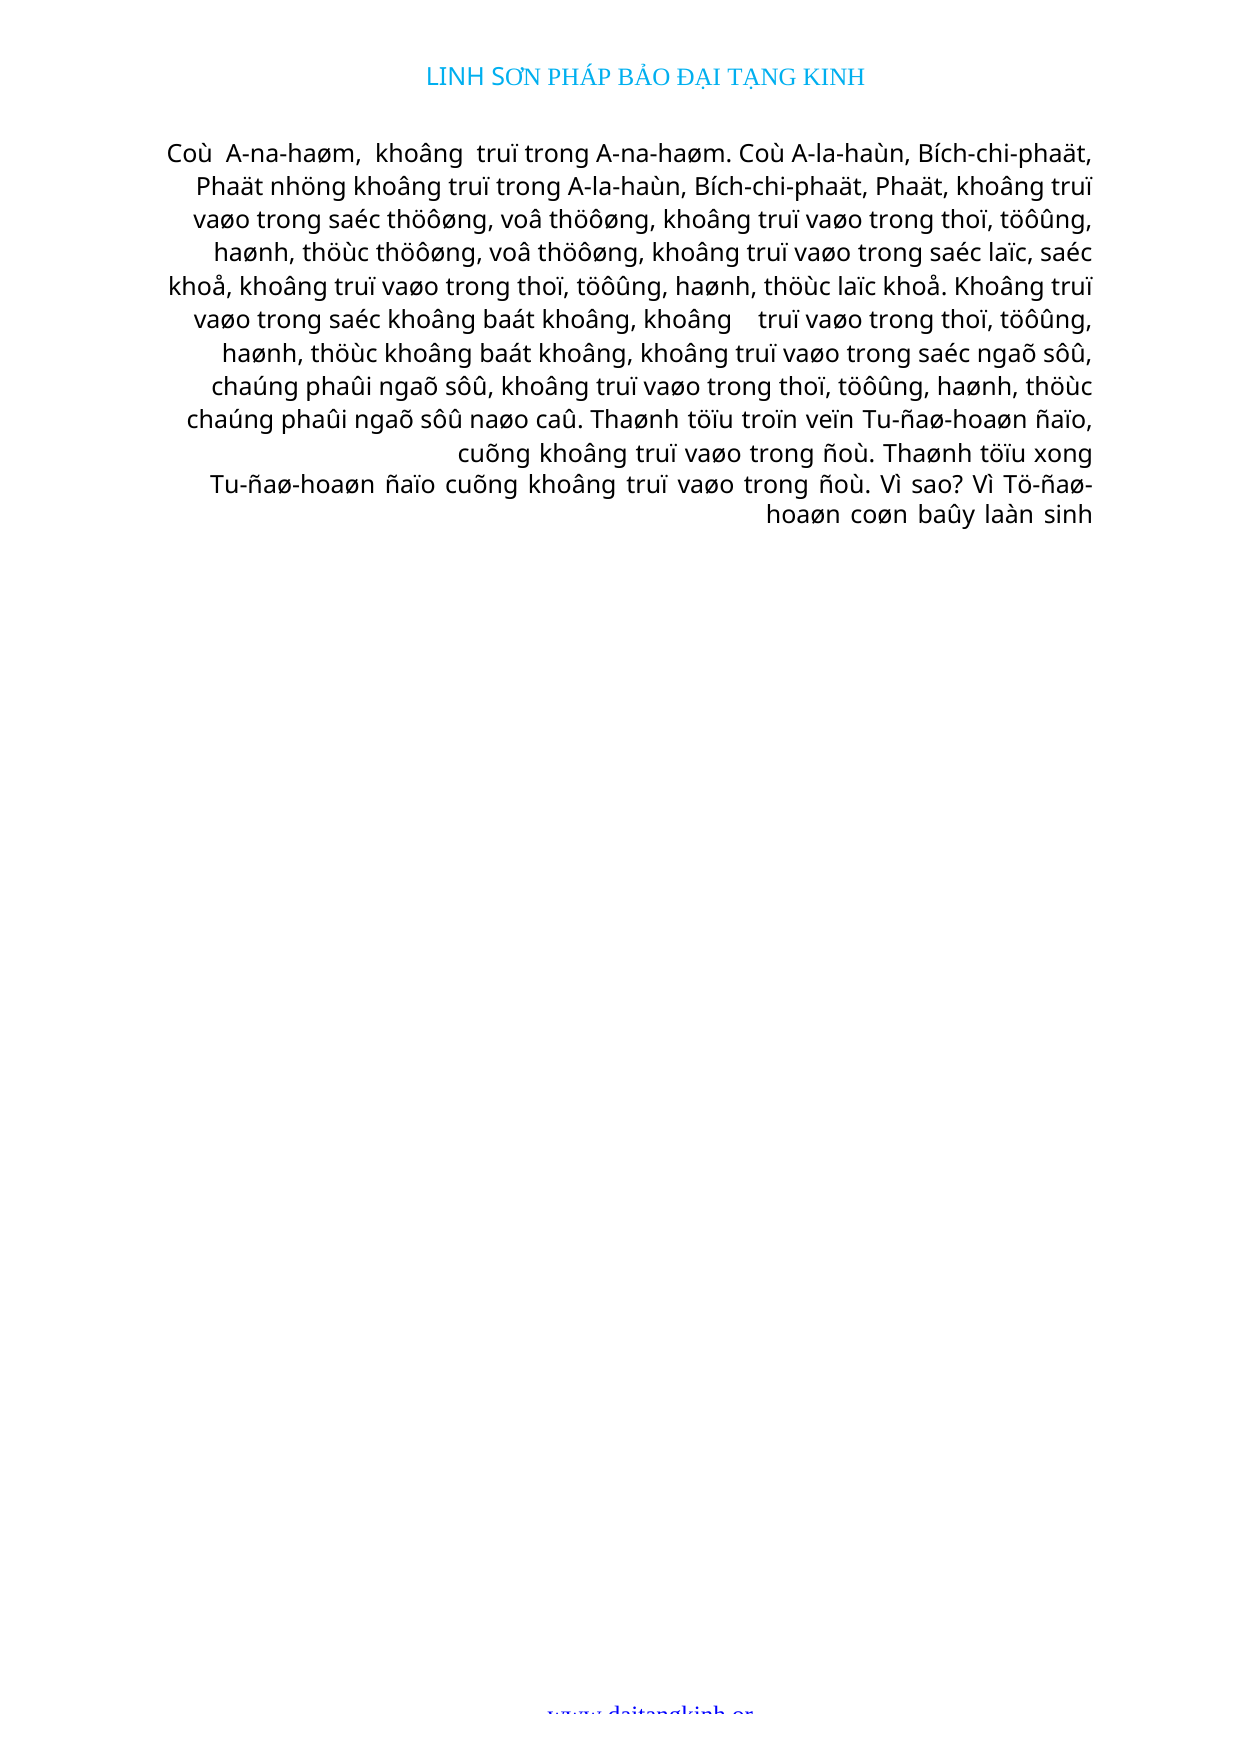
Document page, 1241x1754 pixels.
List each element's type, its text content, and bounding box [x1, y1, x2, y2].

text Tu-ñaø-hoaøn ñaïo cuõng khoâng truï vaøo trong ñoù. Vì sao? Vì Tö-ñaø-hoaøn coøn baûy laàn sinh [135, 470, 1093, 529]
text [147, 135, 1093, 470]
